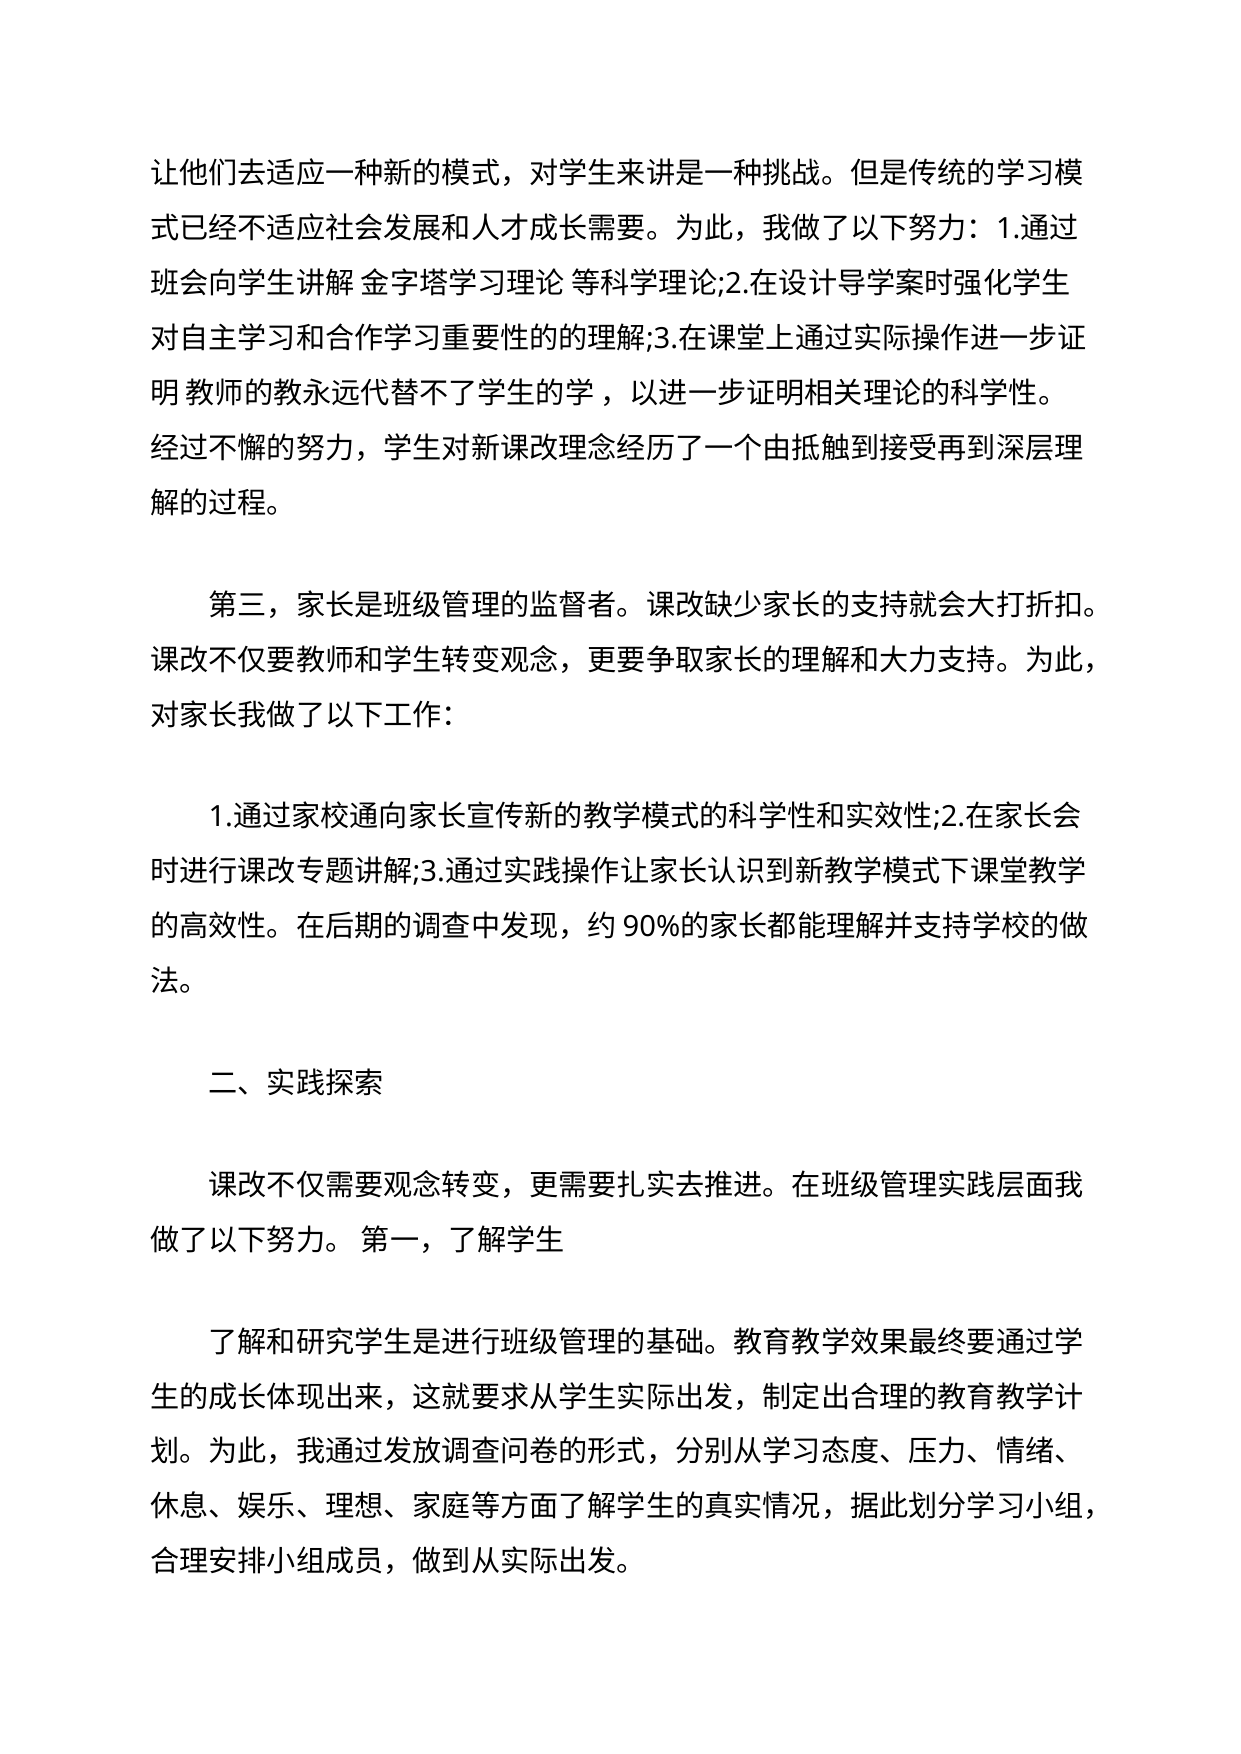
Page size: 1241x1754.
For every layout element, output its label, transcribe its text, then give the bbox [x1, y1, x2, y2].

text 二、实践探索 [150, 1060, 1090, 1102]
text 1.通过家校通向家长宣传新的教学模式的科学性和实效性;2.在家长会时进行课改专题讲解;3.通过实践操作让家长认识到新教学模式下课堂教学的高效性。在后期的调查中发现，约90%的家长都能理解并支持学校的做法。 [150, 793, 1090, 1000]
text 第三，家长是班级管理的监督者。课改缺少家长的支持就会大打折扣。课改不仅要教师和学生转变观念，更要争取家长的理解和大力支持。为此，对家长我做了以下工作： [150, 581, 1090, 733]
text 课改不仅需要观念转变，更需要扎实去推进。在班级管理实践层面我做了以下努力。 第一，了解学生 [150, 1162, 1090, 1259]
text 了解和研究学生是进行班级管理的基础。教育教学效果最终要通过学生的成长体现出来，这就要求从学生实际出发，制定出合理的教育教学计划。为此，我通过发放调查问卷的形式，分别从学习态度、压力、情绪、休息、娱乐、理想、家庭等方面了解学生的真实情况，据此划分学习小组，合理安排小组成员，做到从实际出发。 [150, 1318, 1090, 1580]
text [150, 150, 1090, 522]
